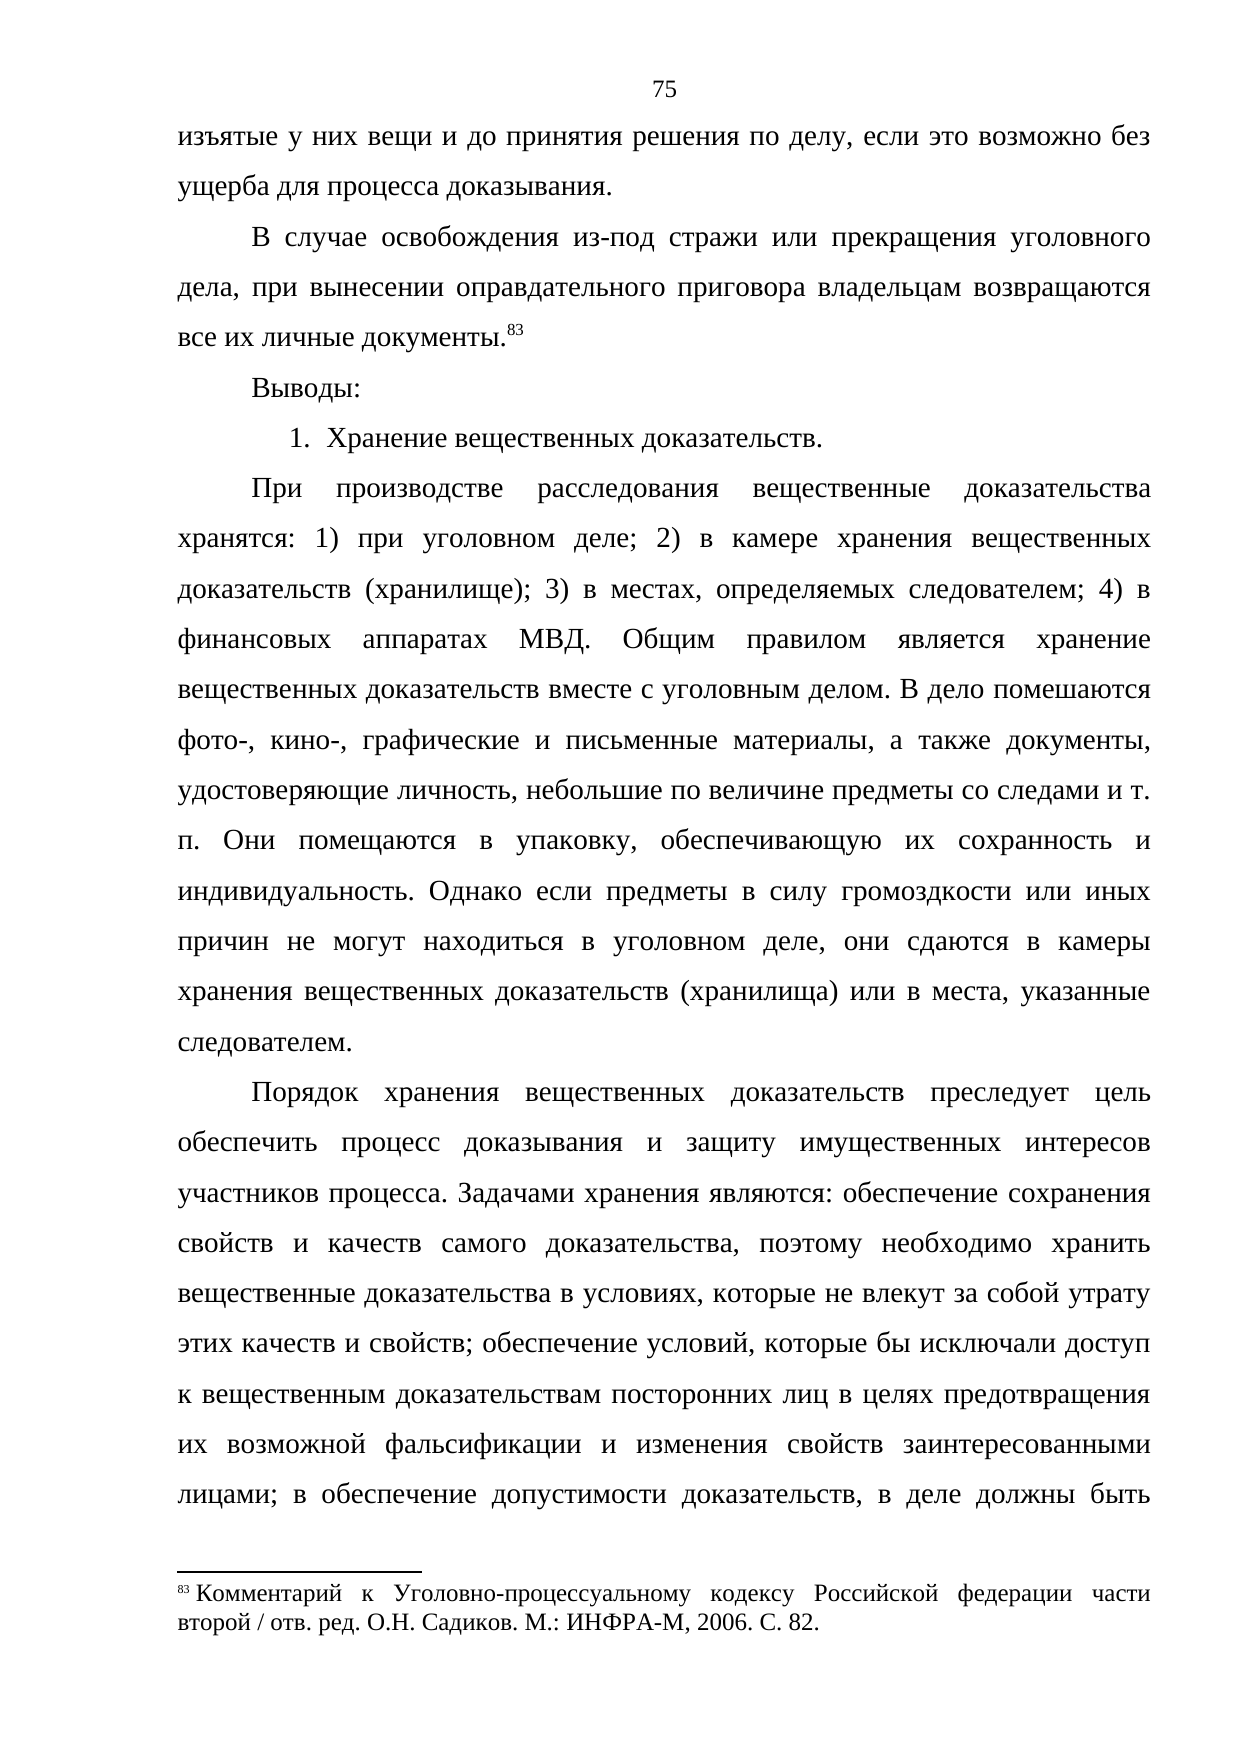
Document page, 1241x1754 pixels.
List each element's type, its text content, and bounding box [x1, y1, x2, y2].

text В случае освобождения из-под стражи или прекращения уголовного дела, при вынесении оправдательного приговора владельцам возвращаются все их личные документы. [177, 219, 1152, 353]
text При производстве расследования вещественные доказательства хранятся: 1) при уголовном деле; 2) в камере хранения вещественных доказательств (хранилище); 3) в местах, определяемых следователем; 4) в финансовых аппаратах МВД. Общим правилом является хранение вещественных доказательств вместе с уголовным делом. В дело помешаются фото-, кино-, графические и письменные материалы, а также документы, удостоверяющие личность, небольшие по величине предметы со следами и т. п. Они помещаются в упаковку, обеспечивающую их сохранность и индивидуальность. Однако если предметы в силу громоздкости или иных причин не могут находиться в уголовном деле, они сдаются в камеры хранения вещественных доказательств (хранилища) или в места, указанные следователем. [177, 470, 1152, 1057]
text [177, 118, 1152, 202]
list Хранение вещественных доказательств. [288, 420, 1152, 453]
text Выводы: [177, 370, 1152, 403]
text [177, 1074, 1152, 1510]
